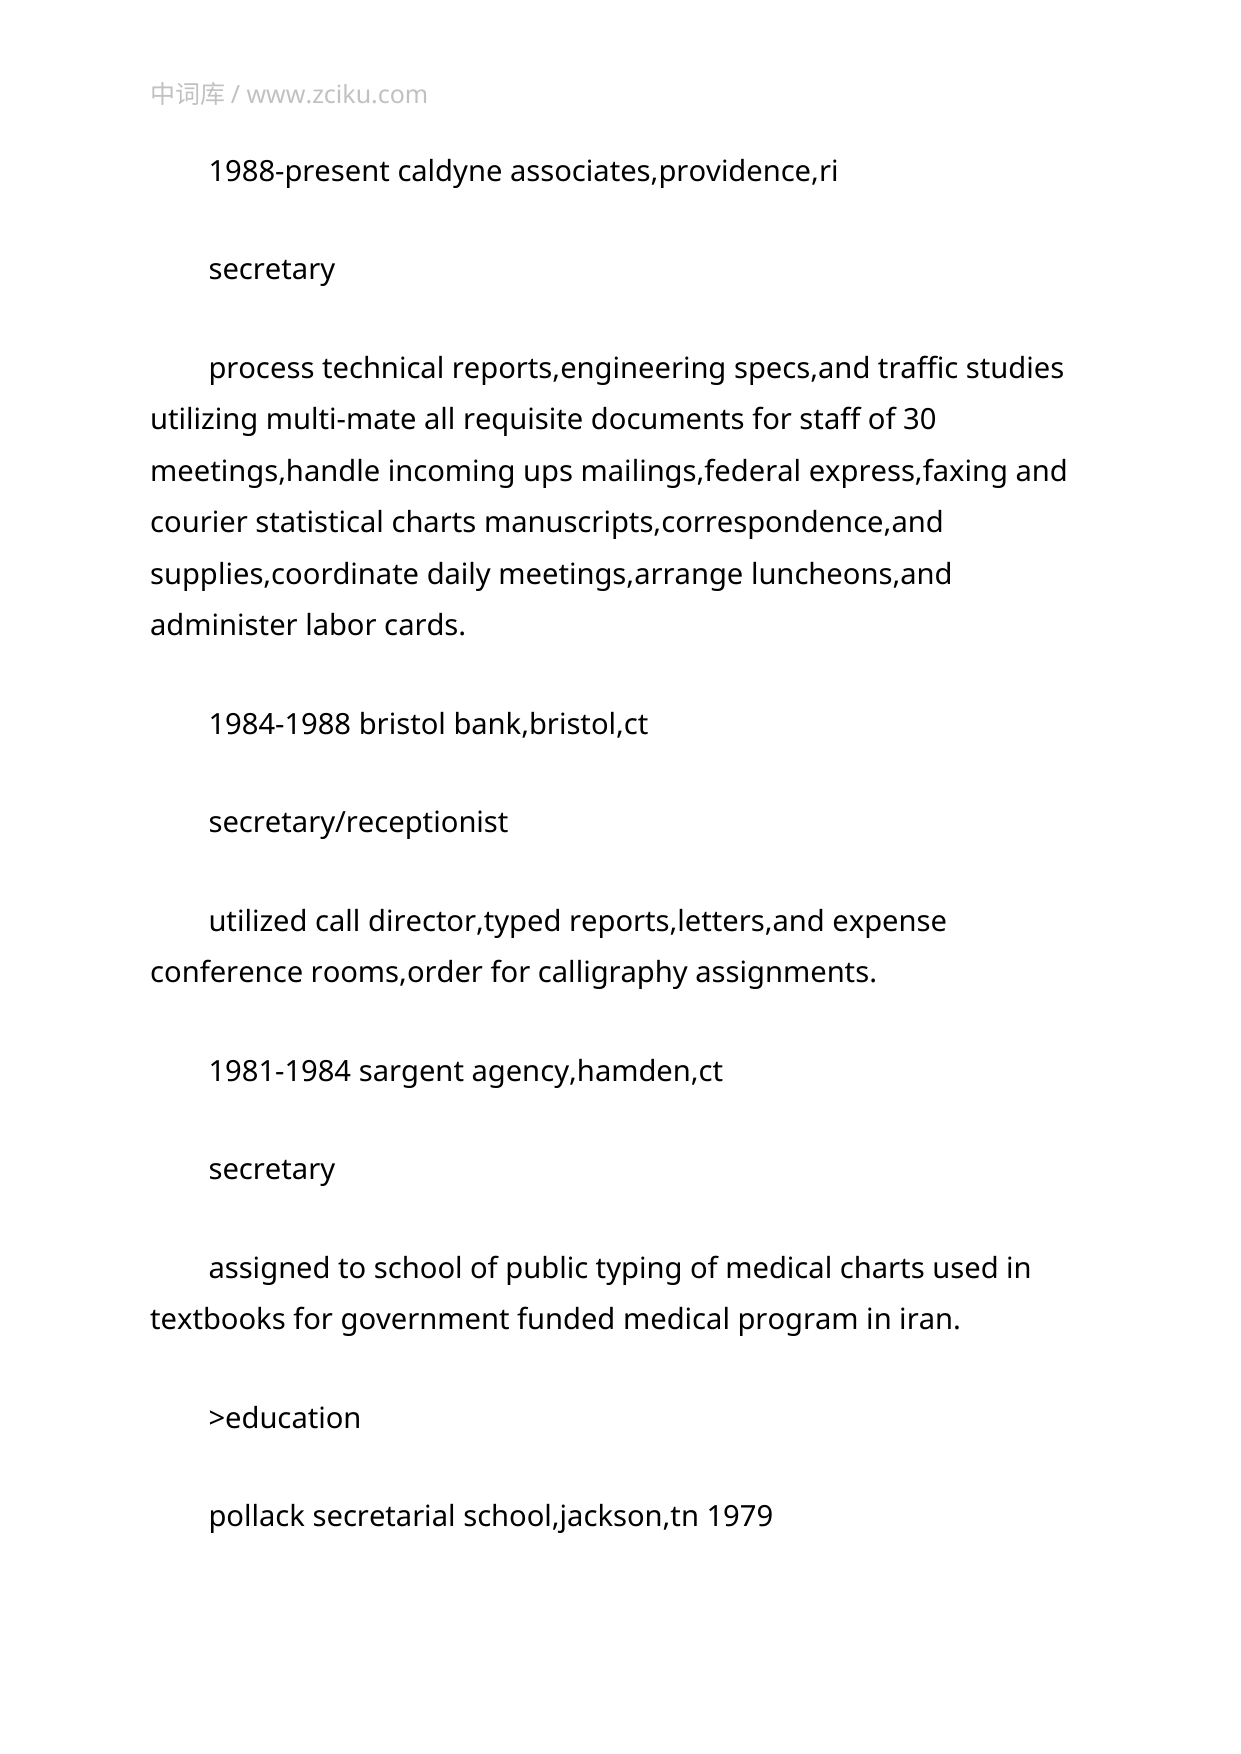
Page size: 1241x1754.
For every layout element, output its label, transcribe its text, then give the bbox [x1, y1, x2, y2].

text pollack secretarial school,jackson,tn 1979 [150, 1495, 1090, 1535]
text 1988-present caldyne associates,providence,ri [150, 150, 1090, 190]
text 1981-1984 sargent agency,hamden,ct [150, 1050, 1090, 1090]
text >education [150, 1397, 1090, 1437]
text secretary [150, 1148, 1090, 1188]
text secretary/receptionist [150, 802, 1090, 841]
text 1984-1988 bristol bank,bristol,ct [150, 703, 1090, 743]
text assigned to school of public typing of medical charts used in textbooks for government funded medical program in iran. [150, 1247, 1090, 1338]
text secretary [150, 248, 1090, 288]
text utilized call director,typed reports,letters,and expense conference rooms,order for calligraphy assignments. [150, 900, 1090, 991]
text process technical reports,engineering specs,and traffic studies utilizing multi-mate all requisite documents for staff of 30 meetings,handle incoming ups mailings,federal express,faxing and courier statistical charts manuscripts,correspondence,and supplies,coordinate daily meetings,arrange luncheons,and administer labor cards. [150, 347, 1090, 644]
